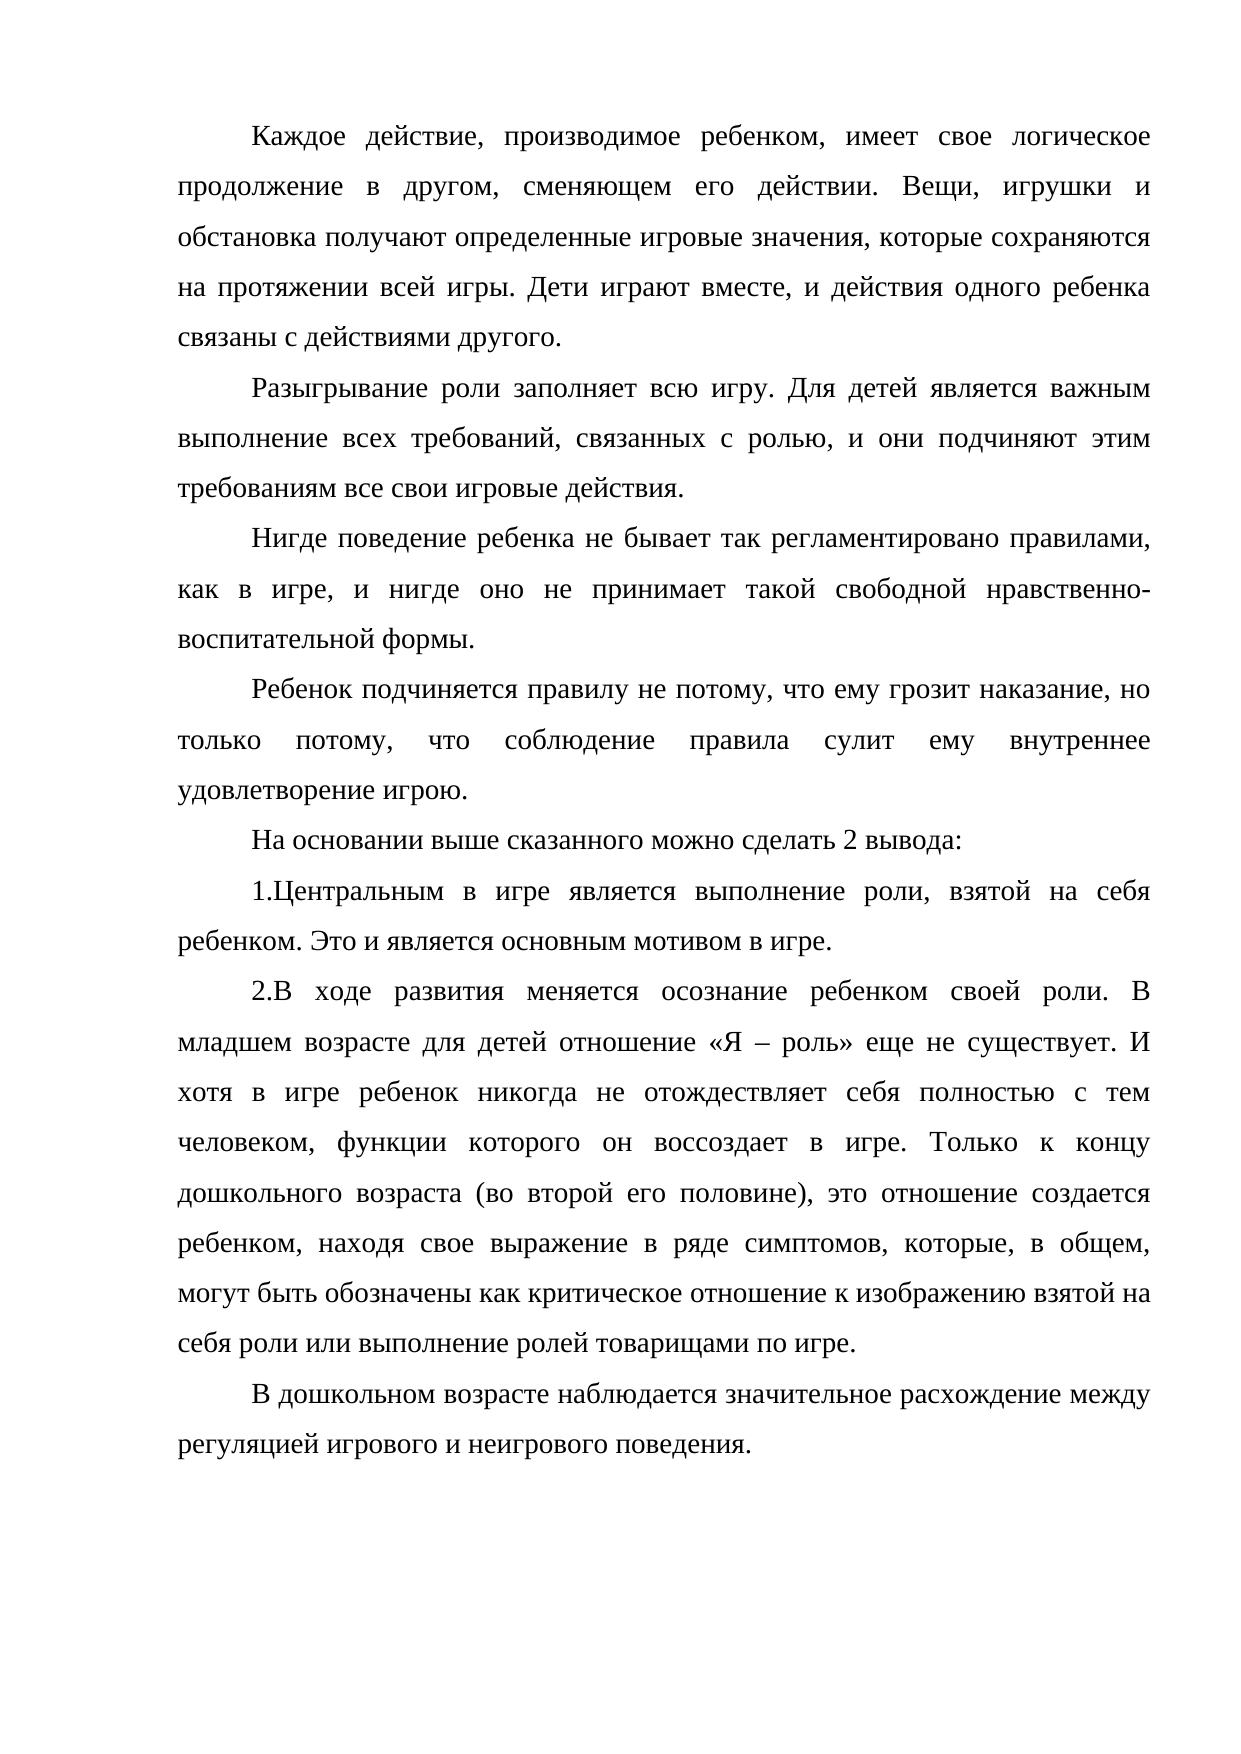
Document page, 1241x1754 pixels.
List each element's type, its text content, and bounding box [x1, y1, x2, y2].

text Нигде поведение ребенка не бывает так регламентировано правилами, как в игре, и нигде оно не принимает такой свободной нравственно-воспитательной формы. [177, 521, 1152, 655]
text Каждое действие, производимое ребенком, имеет свое логическое продолжение в другом, сменяющем его действии. Вещи, игрушки и обстановка получают определенные игровые значения, которые сохраняются на протяжении всей игры. Дети играют вместе, и действия одного ребенка связаны с действиями другого. [177, 118, 1152, 353]
text В дошкольном возрасте наблюдается значительное расхождение между регуляцией игрового и неигрового поведения. [177, 1376, 1152, 1460]
text На основании выше сказанного можно сделать 2 вывода: [177, 822, 1152, 856]
text Ребенок подчиняется правилу не потому, что ему грозит наказание, но только потому, что соблюдение правила сулит ему внутреннее удовлетворение игрою. [177, 672, 1152, 806]
text 1.Центральным в игре является выполнение роли, взятой на себя ребенком. Это и является основным мотивом в игре. [177, 873, 1152, 957]
text Разыгрывание роли заполняет всю игру. Для детей является важным выполнение всех требований, связанных с ролью, и они подчиняют этим требованиям все свои игровые действия. [177, 370, 1152, 504]
text 2.В ходе развития меняется осознание ребенком своей роли. В младшем возрасте для детей отношение «Я – роль» еще не существует. И хотя в игре ребенок никогда не отождествляет себя полностью с тем человеком, функции которого он воссоздает в игре. Только к концу дошкольного возраста (во второй его половине), это отношение создается ребенком, находя свое выражение в ряде симптомов, которые, в общем, могут быть обозначены как критическое отношение к изображению взятой на себя роли или выполнение ролей товарищами по игре. [177, 973, 1152, 1359]
